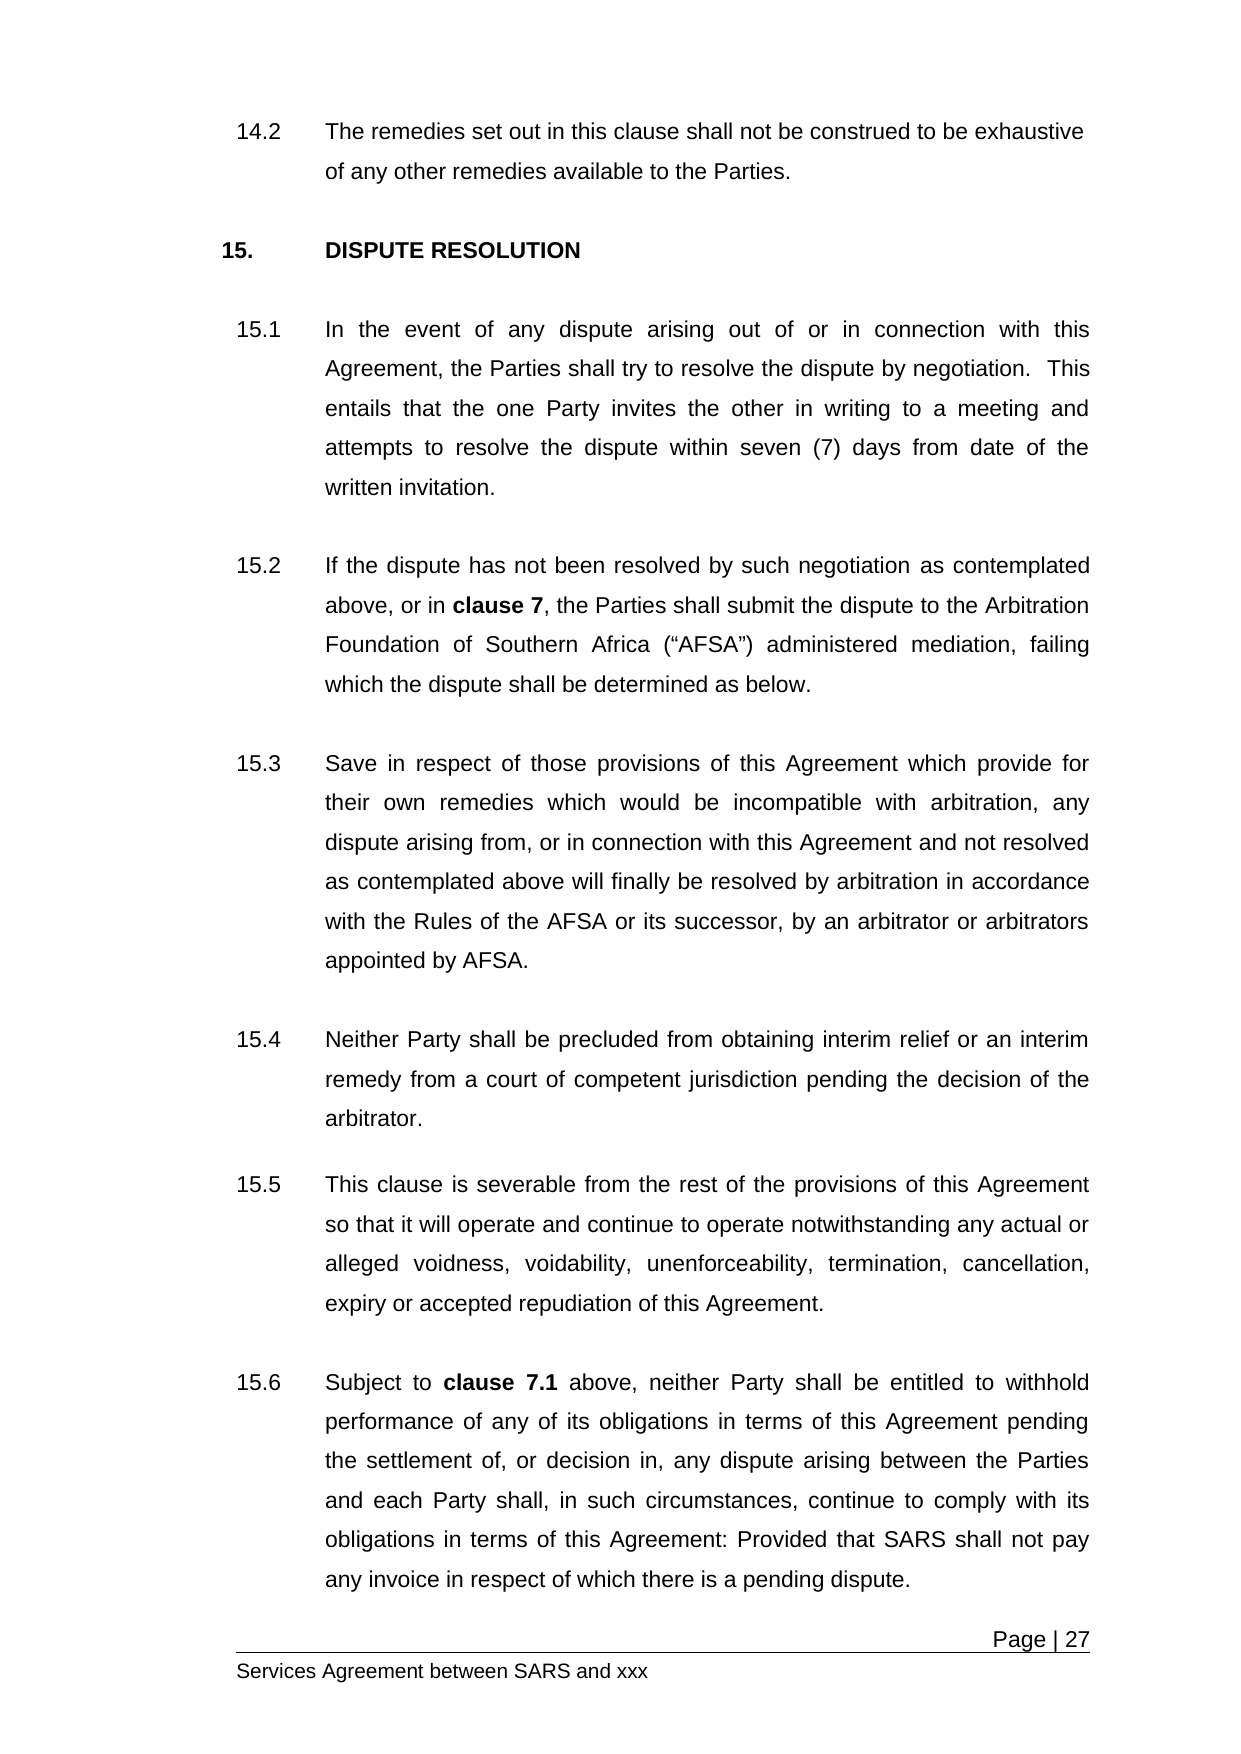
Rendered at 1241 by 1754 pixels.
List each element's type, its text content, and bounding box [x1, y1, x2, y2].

list In the event of any dispute arising out of or in connection with this Agreement, the Parties shall try to resolve the dispute by negotiation. This entails that the one Party invites the other in writing to a meeting and attempts to resolve the dispute within seven (7) days from date of the written invitation. [236, 316, 1090, 500]
list The remedies set out in this clause shall not be construed to be exhaustive of any other remedies available to the Parties. [236, 118, 1084, 184]
list Subject to clause 7.1 above, neither Party shall be entitled to withhold performance of any of its obligations in terms of this Agreement pending the settlement of, or decision in, any dispute arising between the Parties and each Party shall, in such circumstances, continue to comply with its obligations in terms of this Agreement: Provided that SARS shall not pay any invoice in respect of which there is a pending dispute. [236, 1368, 1090, 1592]
list DISPUTE RESOLUTION [221, 237, 1090, 263]
list Save in respect of those provisions of this Agreement which provide for their own remedies which would be incompatible with arbitration, any dispute arising from, or in connection with this Agreement and not resolved as contemplated above will finally be resolved by arbitration in accordance with the Rules of the AFSA or its successor, by an arbitrator or arbitrators appointed by AFSA. [236, 750, 1090, 974]
list Neither Party shall be precluded from obtaining interim relief or an interim remedy from a court of competent jurisdiction pending the decision of the arbitrator. [236, 1026, 1090, 1132]
list If the dispute has not been resolved by such negotiation as contemplated above, or in clause 7, the Parties shall submit the dispute to the Arbitration Foundation of Southern Africa (“AFSA”) administered mediation, failing which the dispute shall be determined as below. [236, 552, 1090, 697]
list This clause is severable from the rest of the provisions of this Agreement so that it will operate and continue to operate notwithstanding any actual or alleged voidness, voidability, unenforceability, termination, cancellation, expiry or accepted repudiation of this Agreement. [236, 1171, 1090, 1316]
